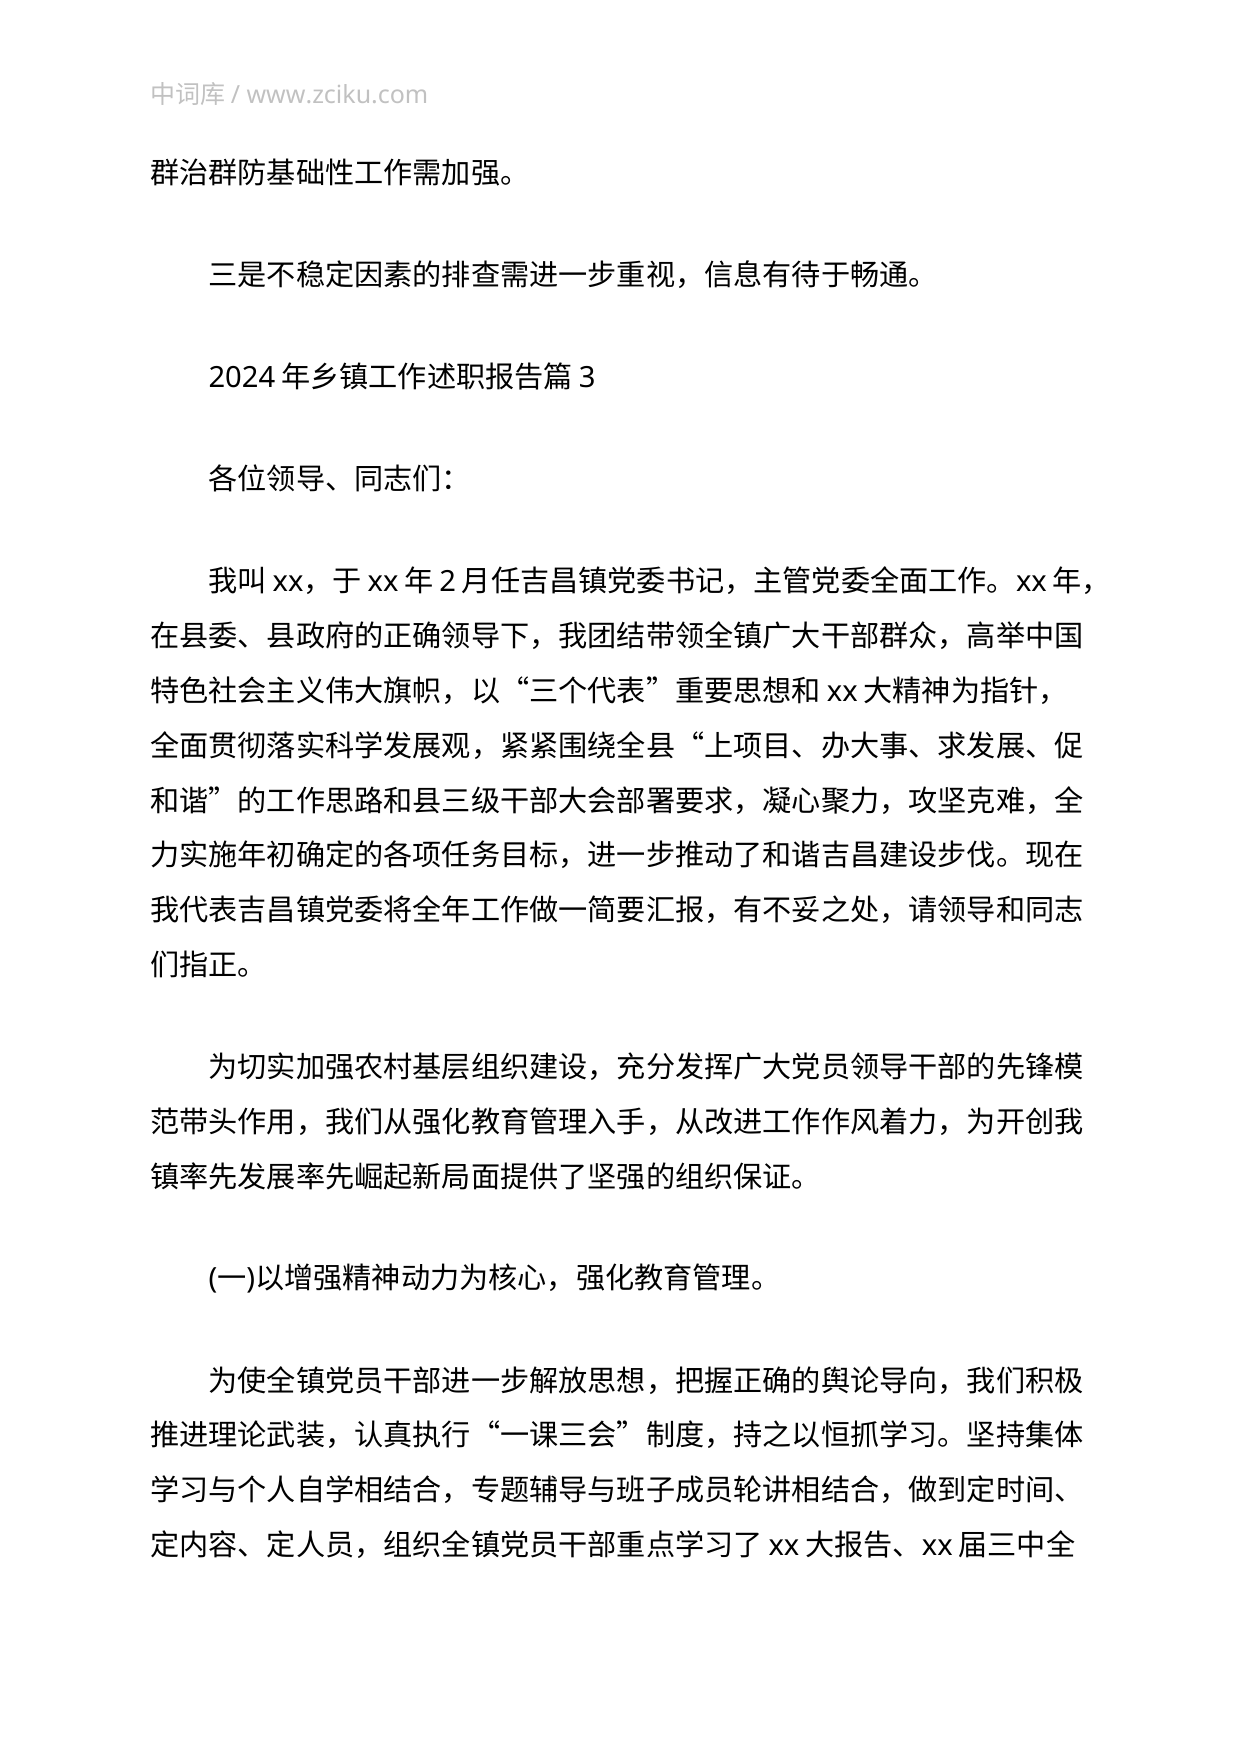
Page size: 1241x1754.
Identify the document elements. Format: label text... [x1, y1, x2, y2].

text (一)以增强精神动力为核心，强化教育管理。 [150, 1255, 1090, 1297]
text 为切实加强农村基层组织建设，充分发挥广大党员领导干部的先锋模范带头作用，我们从强化教育管理入手，从改进工作作风着力，为开创我镇率先发展率先崛起新局面提供了坚强的组织保证。 [150, 1043, 1090, 1196]
text 各位领导、同志们： [150, 456, 1090, 498]
text 2024年乡镇工作述职报告篇3 [150, 353, 1090, 396]
text 三是不稳定因素的排查需进一步重视，信息有待于畅通。 [150, 252, 1090, 294]
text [150, 1357, 1090, 1564]
text 我叫xx，于xx年2月任吉昌镇党委书记，主管党委全面工作。xx年，在县委、县政府的正确领导下，我团结带领全镇广大干部群众，高举中国特色社会主义伟大旗帜，以“三个代表”重要思想和xx大精神为指针，全面贯彻落实科学发展观，紧紧围绕全县“上项目、办大事、求发展、促和谐”的工作思路和县三级干部大会部署要求，凝心聚力，攻坚克难，全力实施年初确定的各项任务目标，进一步推动了和谐吉昌建设步伐。现在我代表吉昌镇党委将全年工作做一简要汇报，有不妥之处，请领导和同志们指正。 [150, 557, 1090, 984]
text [150, 150, 1090, 192]
